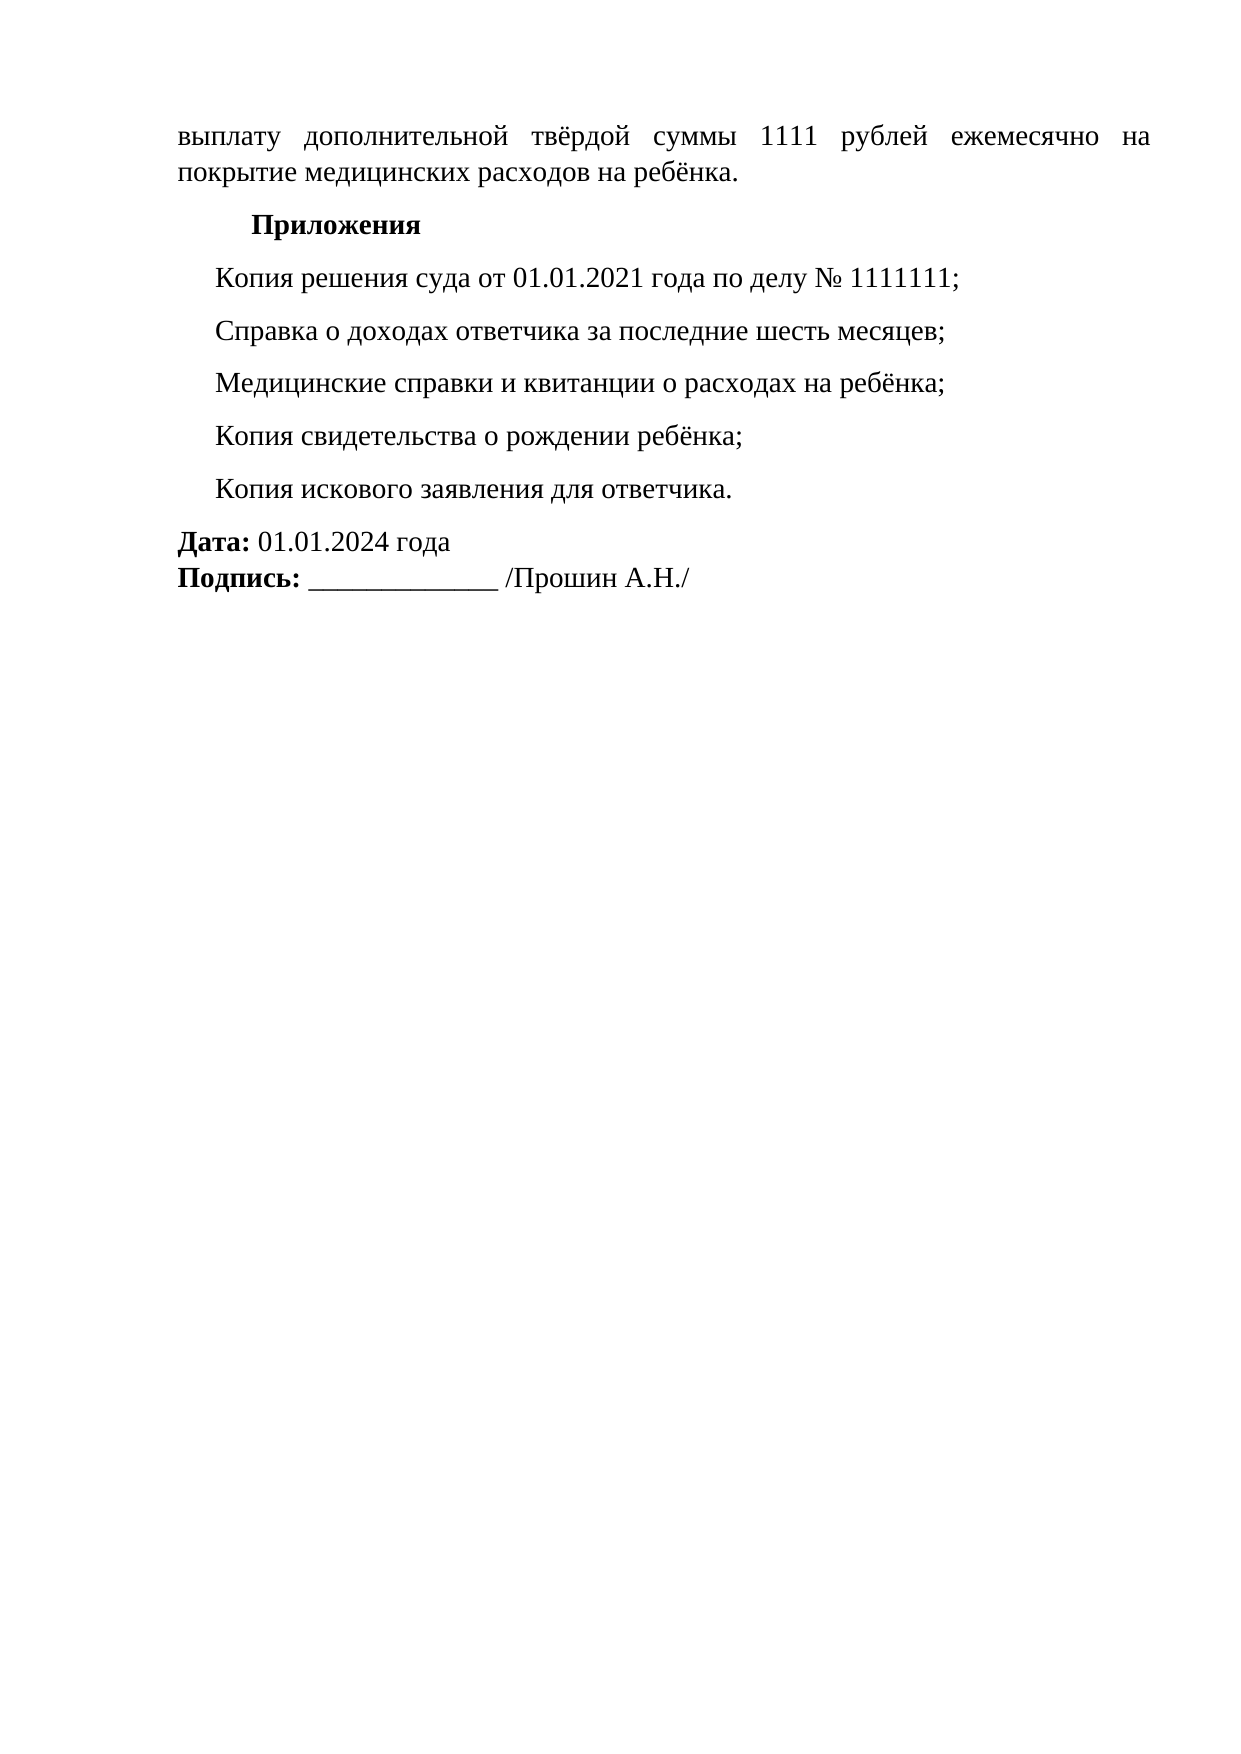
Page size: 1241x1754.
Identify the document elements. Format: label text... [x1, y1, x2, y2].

text Дата: 01.01.2024 года Подпись: _____________ /Прошин А.Н./ [177, 524, 1152, 594]
text Копия искового заявления для ответчика. [215, 471, 1152, 505]
text выплату дополнительной твёрдой суммы 1111 рублей ежемесячно на покрытие медицинских расходов на ребёнка. [177, 118, 1152, 188]
text Копия решения суда от 01.01.2021 года по делу № 1111111; [215, 260, 1152, 293]
text Справка о доходах ответчика за последние шесть месяцев; [215, 313, 1152, 346]
text Медицинские справки и квитанции о расходах на ребёнка; [215, 366, 1152, 399]
text Копия свидетельства о рождении ребёнка; [215, 418, 1152, 452]
text Приложения [177, 207, 1152, 241]
